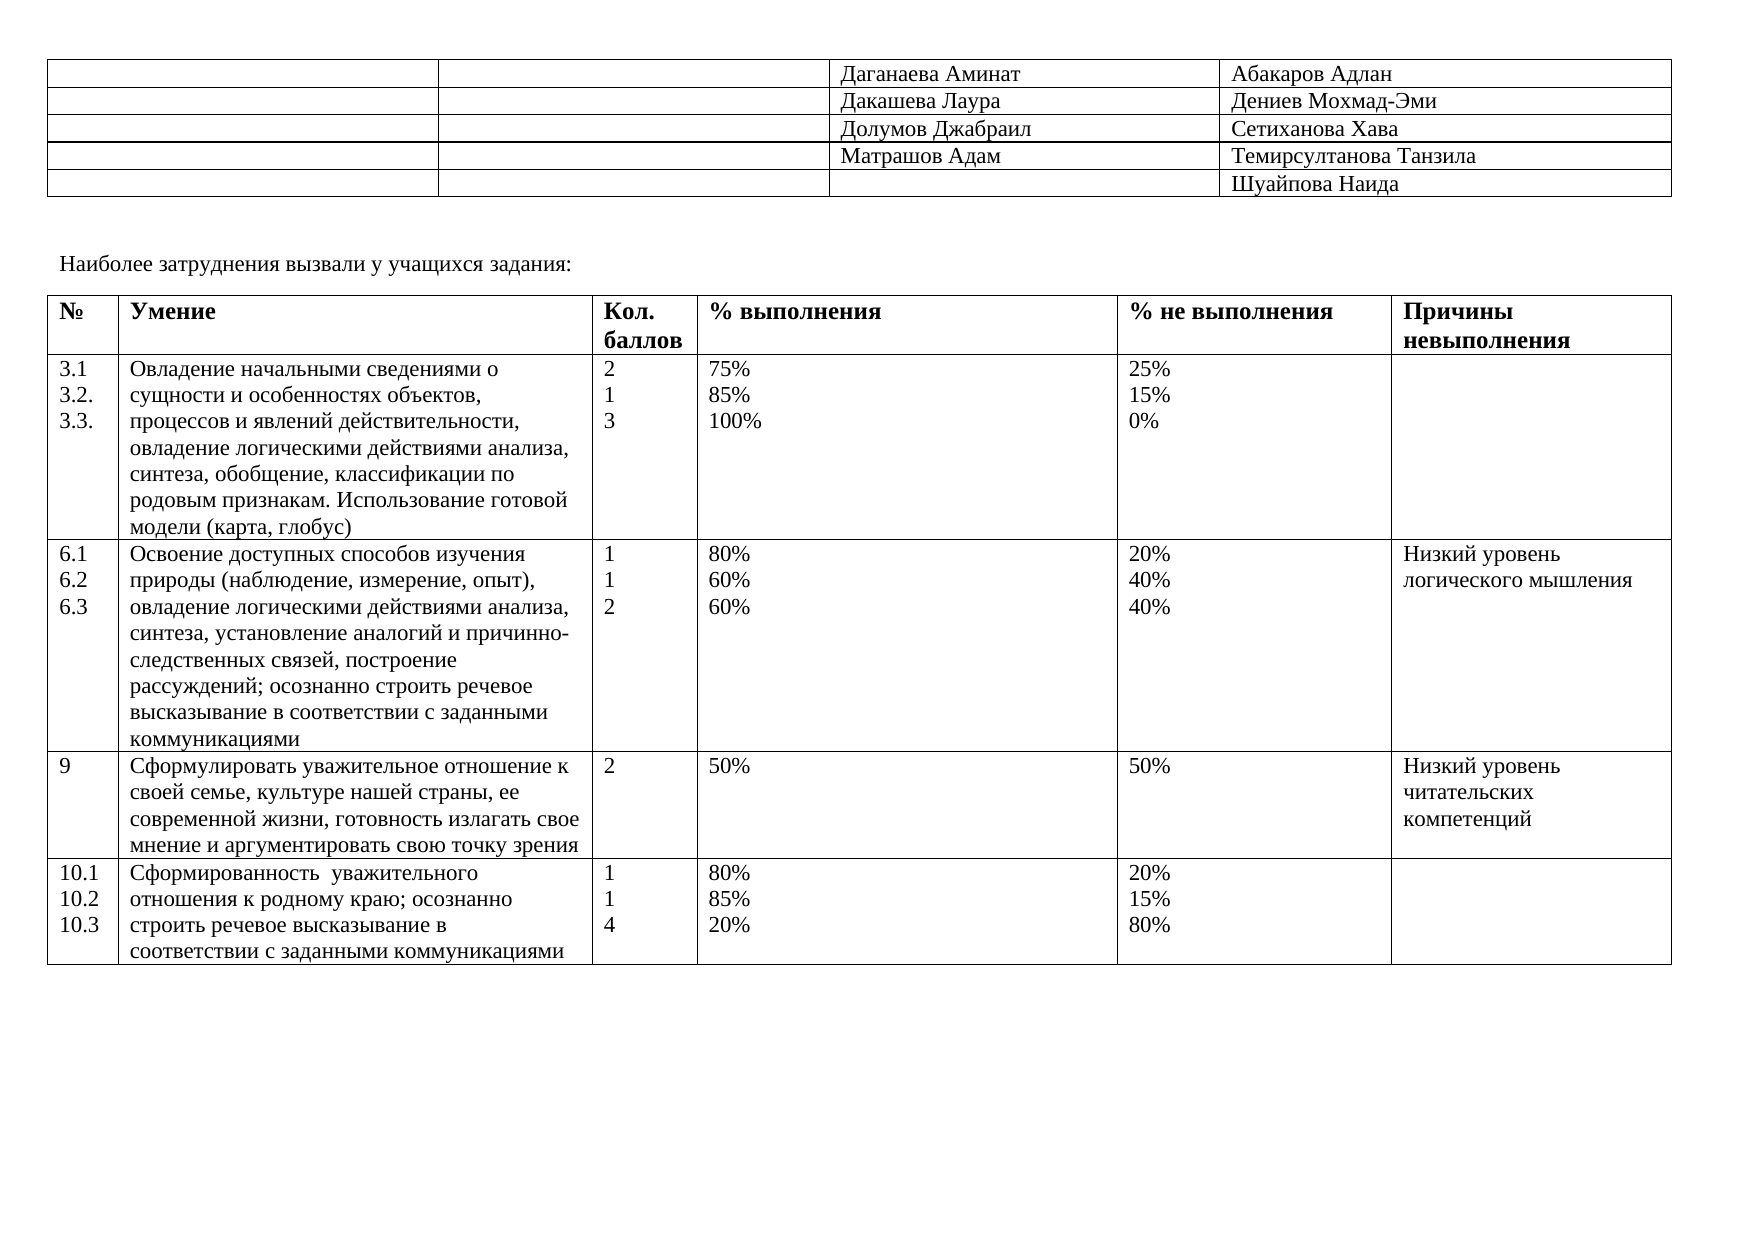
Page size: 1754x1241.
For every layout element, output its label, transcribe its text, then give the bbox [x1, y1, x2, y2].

table_header Умение [119, 296, 592, 354]
table_cell 20% 40% 40% [1118, 540, 1391, 751]
table_cell [439, 60, 829, 87]
table_cell Освоение доступных способов изучения природы (наблюдение, измерение, опыт), овладение логическими действиями анализа, синтеза, установление аналогий и причинно-следственных связей, построение рассуждений; осознанно строить речевое высказывание в соответствии с заданными коммуникациями [119, 540, 592, 751]
table_cell Сформированность уважительного отношения к родному краю; осознанно строить речевое высказывание в соответствии с заданными коммуникациями [119, 859, 592, 964]
table_cell 50% [698, 752, 1117, 857]
table_cell 80% 85% 20% [698, 859, 1117, 964]
table_cell [48, 143, 438, 169]
table_cell 9 [48, 752, 118, 857]
table_cell 25% 15% 0% [1118, 355, 1391, 539]
table_cell 80% 60% 60% [698, 540, 1117, 751]
table_cell 1 1 4 [593, 859, 697, 964]
table_cell [439, 88, 829, 114]
table_cell 3.1 3.2. 3.3. [48, 355, 118, 539]
table_cell [439, 115, 829, 141]
table_cell Абакаров Адлан [1220, 60, 1671, 87]
table_cell 2 [593, 752, 697, 857]
table_cell [439, 170, 829, 196]
table_cell 20% 15% 80% [1118, 859, 1391, 964]
table_cell Матрашов Адам [830, 143, 1219, 169]
table_cell Темирсултанова Танзила [1220, 143, 1671, 169]
table_cell Сетиханова Хава [1220, 115, 1671, 141]
table_cell [439, 143, 829, 169]
table_header % выполнения [698, 296, 1117, 354]
table_cell [830, 170, 1219, 196]
table_cell Овладение начальными сведениями о сущности и особенностях объектов, процессов и явлений действительности, овладение логическими действиями анализа, синтеза, обобщение, классификации по родовым признакам. Использование готовой модели (карта, глобус) [119, 355, 592, 539]
table_cell Дакашева Лаура [830, 88, 1219, 114]
table_cell [48, 60, 438, 87]
table_cell [1392, 355, 1671, 539]
table_cell 2 1 3 [593, 355, 697, 539]
table_cell Шуайпова Наида [1220, 170, 1671, 196]
table_cell Дениев Мохмад-Эми [1220, 88, 1671, 114]
table_cell Долумов Джабраил [830, 115, 1219, 141]
table_cell [48, 170, 438, 196]
table_header Кол. баллов [593, 296, 697, 354]
table_cell 6.1 6.2 6.3 [48, 540, 118, 751]
table_cell Низкий уровень логического мышления [1392, 540, 1671, 751]
table_header Причины невыполнения [1392, 296, 1671, 354]
table_cell Даганаева Аминат [830, 60, 1219, 87]
table_cell [48, 88, 438, 114]
table_cell 75% 85% 100% [698, 355, 1117, 539]
table_cell 10.1 10.2 10.3 [48, 859, 118, 964]
table_header № [48, 296, 118, 354]
table_cell Сформулировать уважительное отношение к своей семье, культуре нашей страны, ее современной жизни, готовность излагать свое мнение и аргументировать свою точку зрения [119, 752, 592, 857]
table_header % не выполнения [1118, 296, 1391, 354]
table_cell [48, 115, 438, 141]
table_cell [1392, 859, 1671, 964]
table_cell 1 1 2 [593, 540, 697, 751]
table_cell 50% [1118, 752, 1391, 857]
table_cell Низкий уровень читательских компетенций [1392, 752, 1671, 857]
text Наиболее затруднения вызвали у учащихся задания: [59, 250, 1683, 276]
